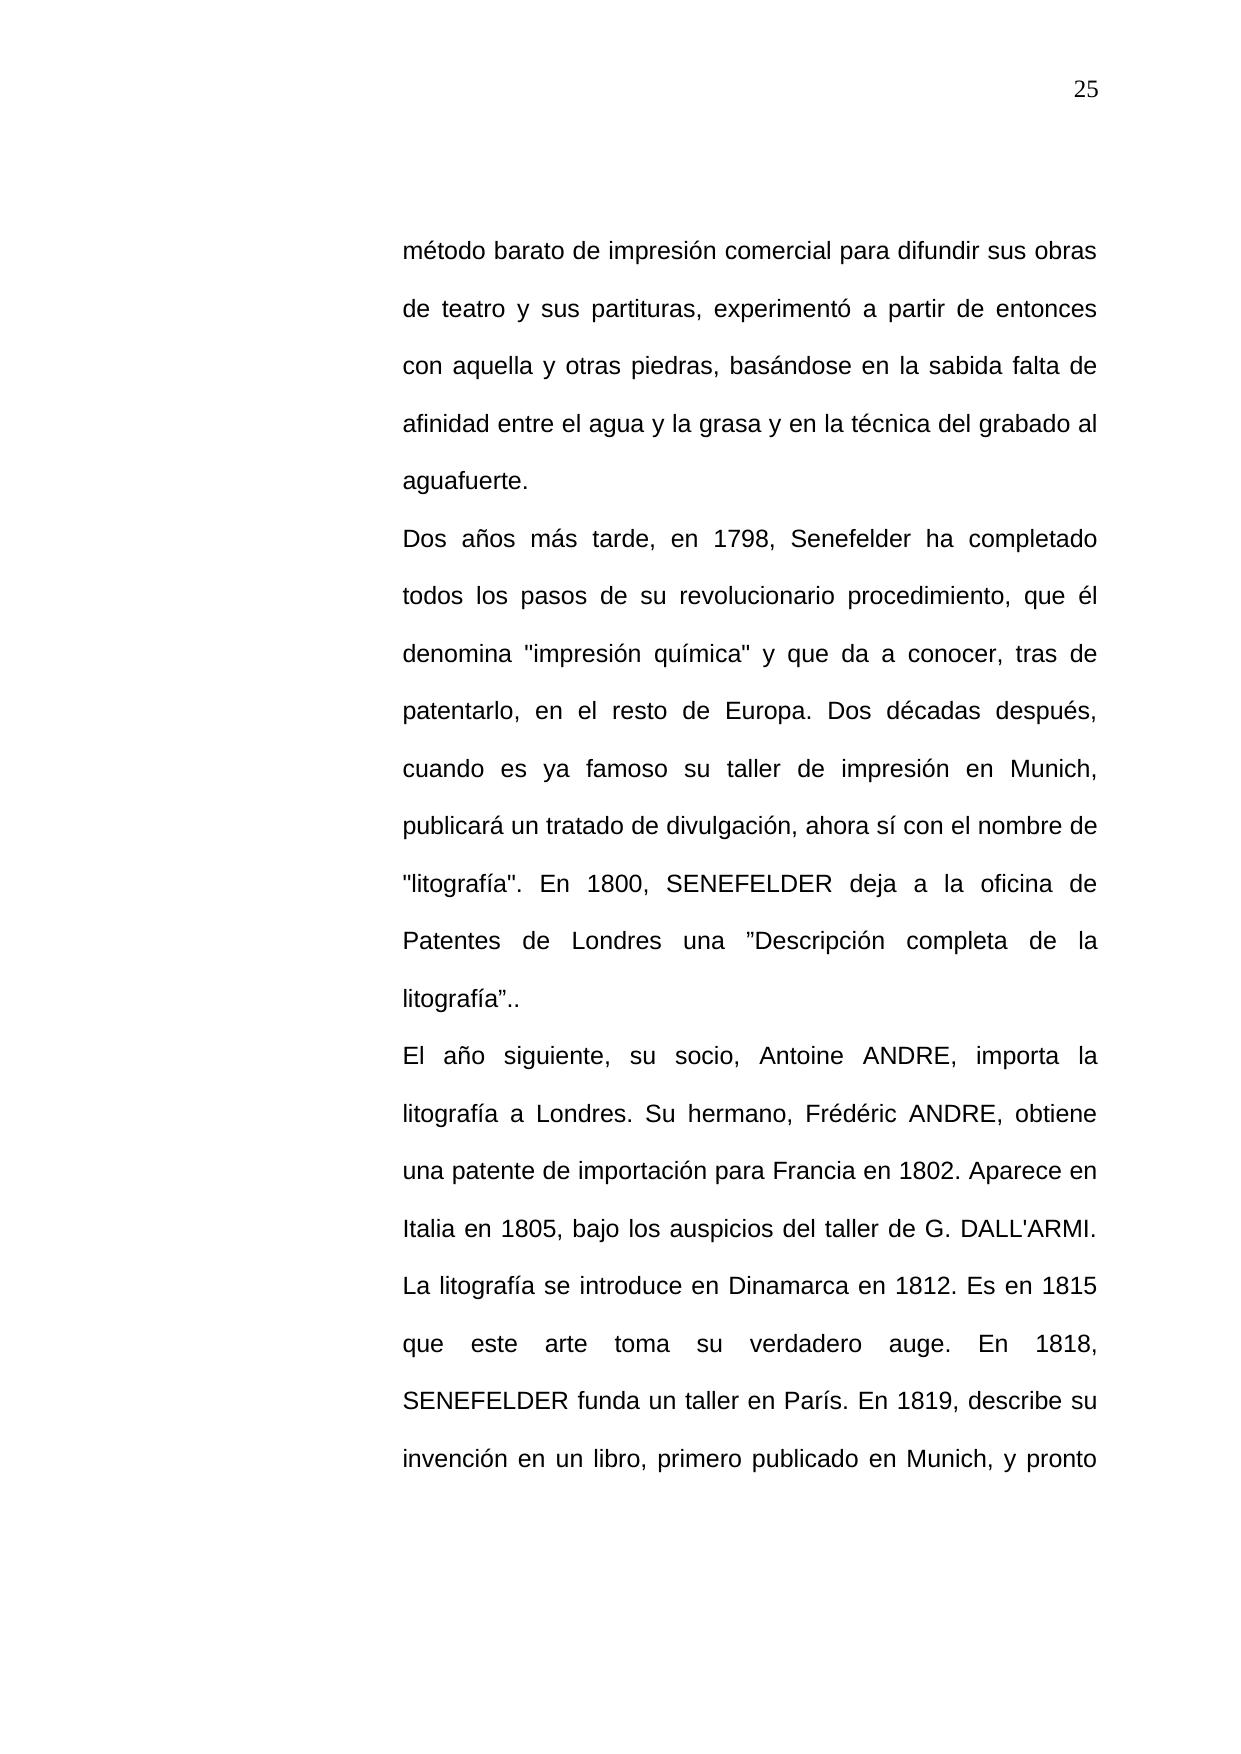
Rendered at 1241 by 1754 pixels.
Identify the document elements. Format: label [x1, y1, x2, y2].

text [402, 236, 1098, 1472]
